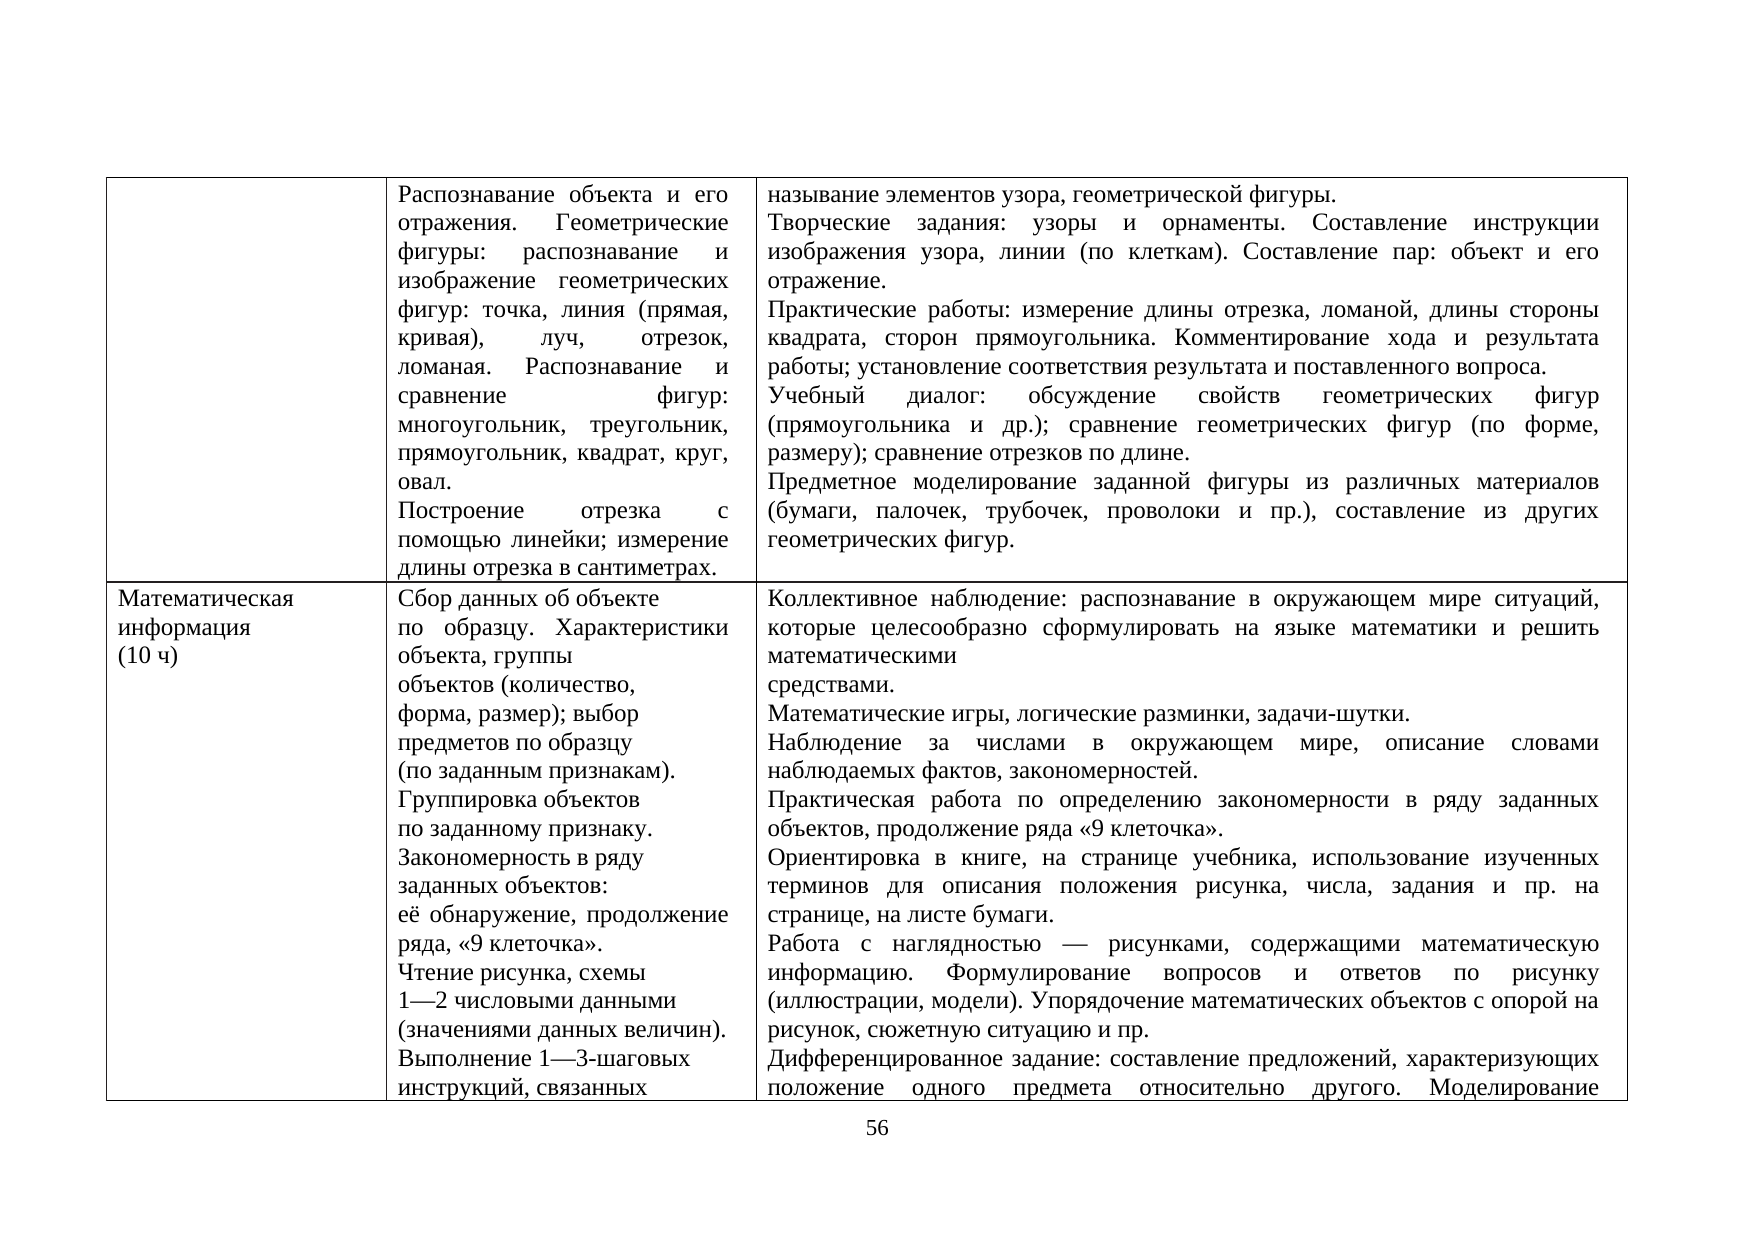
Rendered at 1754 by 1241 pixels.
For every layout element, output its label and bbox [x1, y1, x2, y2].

table_cell [757, 583, 1627, 1100]
table_cell [107, 178, 386, 581]
table_cell [757, 178, 1627, 581]
table_cell [387, 583, 756, 1100]
table_cell [107, 583, 386, 1100]
table_cell [387, 178, 756, 581]
